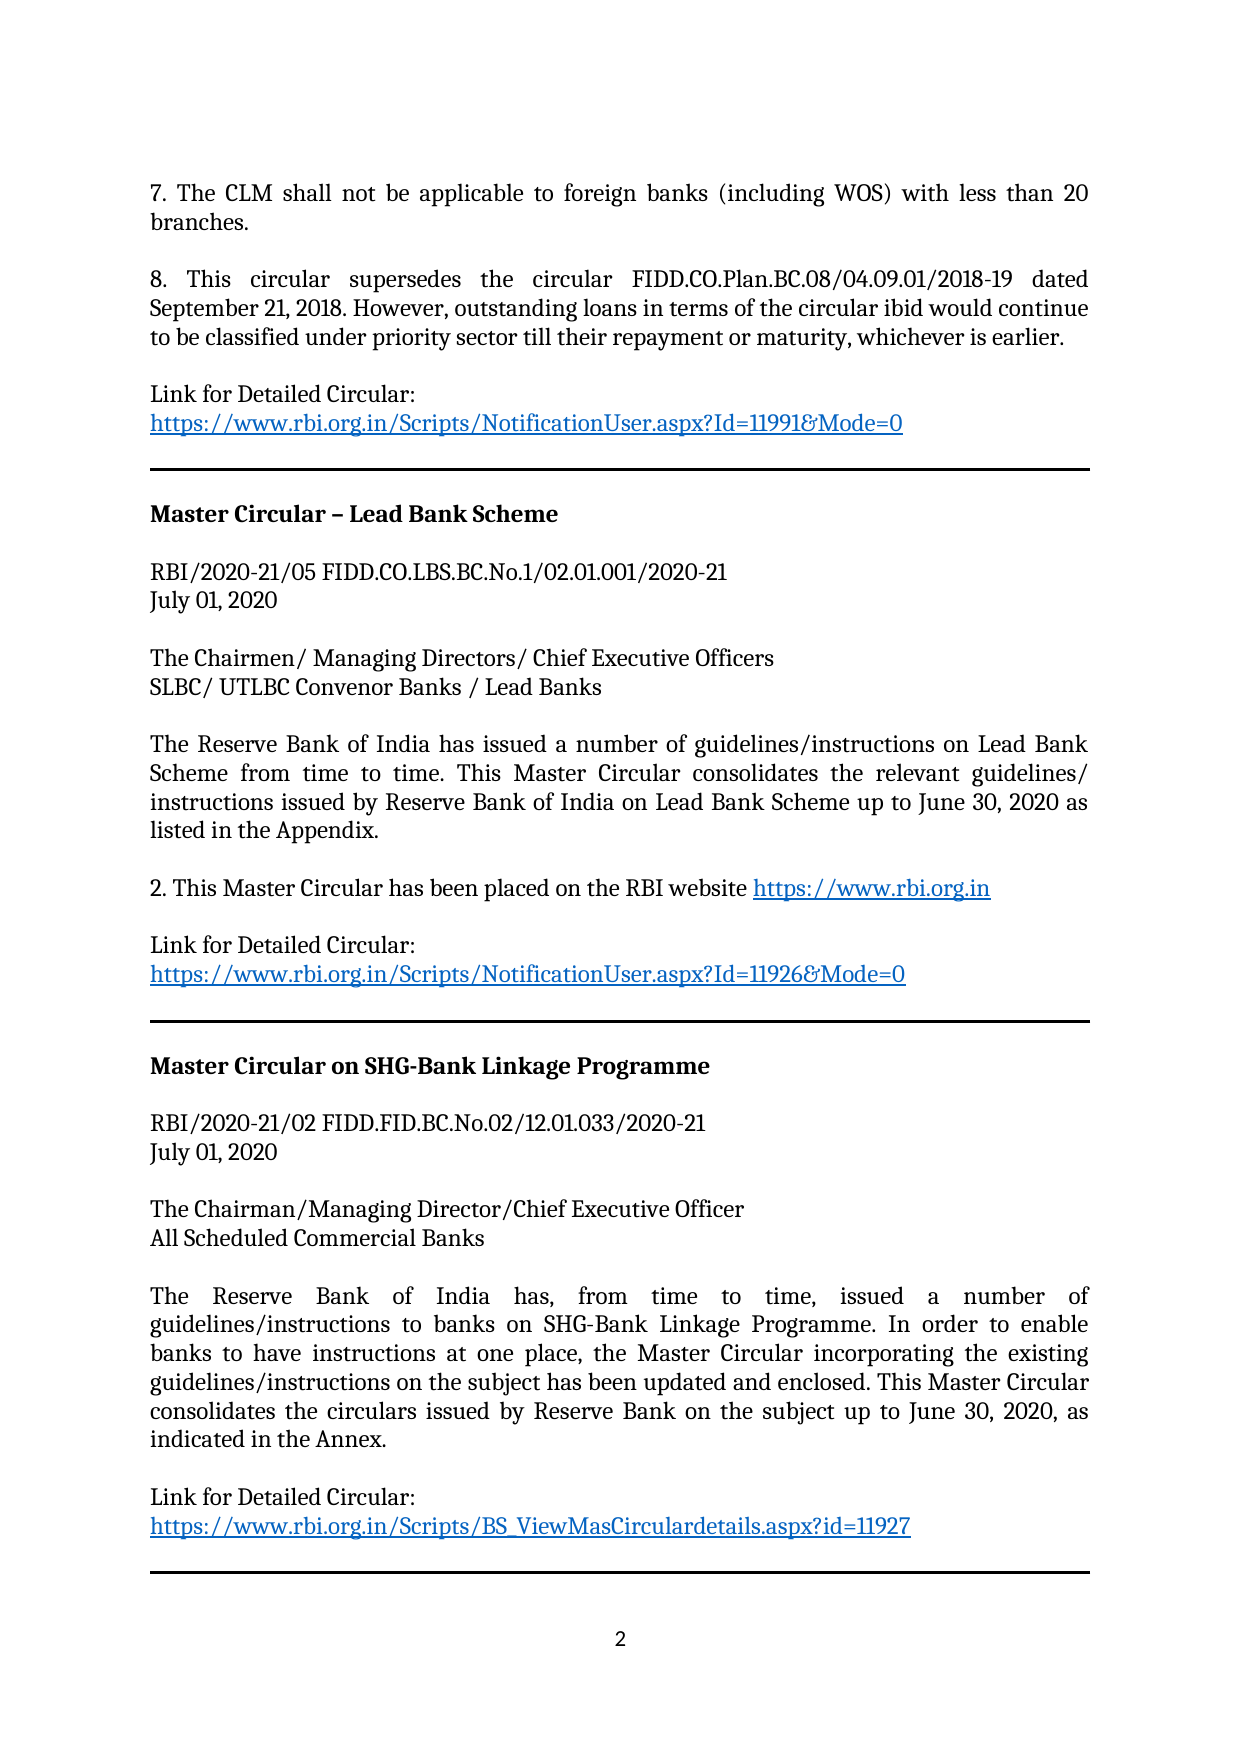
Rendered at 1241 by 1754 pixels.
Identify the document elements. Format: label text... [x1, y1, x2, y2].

text Master Circular – Lead Bank Scheme [150, 500, 1090, 529]
text https://www.rbi.org.in/Scripts/BS_ViewMasCirculardetails.aspx?id=11927 [150, 1512, 1090, 1540]
text 7. The CLM shall not be applicable to foreign banks (including WOS) with less than 20 branches. [150, 179, 1090, 236]
text July 01, 2020 [150, 586, 1090, 615]
text https://www.rbi.org.in/Scripts/NotificationUser.aspx?Id=11926&Mode=0 [150, 960, 1090, 989]
text July 01, 2020 [150, 1138, 1090, 1167]
text The Reserve Bank of India has issued a number of guidelines/instructions on Lead Bank Scheme from time to time. This Master Circular consolidates the relevant guidelines/ instructions issued by Reserve Bank of India on Lead Bank Scheme up to June 30, 2020 as listed in the Appendix. [150, 730, 1090, 845]
text SLBC/ UTLBC Convenor Banks / Lead Banks [150, 673, 1090, 701]
text All Scheduled Commercial Banks [150, 1224, 1090, 1253]
text The Chairmen/ Managing Directors/ Chief Executive Officers [150, 644, 1090, 673]
text RBI/2020-21/05 FIDD.CO.LBS.BC.No.1/02.01.001/2020-21 [150, 558, 1090, 586]
text The Chairman/Managing Director/Chief Executive Officer [150, 1195, 1090, 1224]
text 8. This circular supersedes the circular FIDD.CO.Plan.BC.08/04.09.01/2018-19 dated September 21, 2018. However, outstanding loans in terms of the circular ibid would continue to be classified under priority sector till their repayment or maturity, whichever is earlier. [150, 265, 1090, 351]
text Link for Detailed Circular: [150, 380, 1090, 409]
text 2. This Master Circular has been placed on the RBI website https://www.rbi.org.in [150, 874, 1090, 903]
text Link for Detailed Circular: [150, 1483, 1090, 1512]
text Master Circular on SHG-Bank Linkage Programme [150, 1052, 1090, 1080]
text RBI/2020-21/02 FIDD.FID.BC.No.02/12.01.033/2020-21 [150, 1109, 1090, 1138]
text https://www.rbi.org.in/Scripts/NotificationUser.aspx?Id=11991&Mode=0 [150, 409, 1090, 437]
text The Reserve Bank of India has, from time to time, issued a number of guidelines/instructions to banks on SHG-Bank Linkage Programme. In order to enable banks to have instructions at one place, the Master Circular incorporating the existing guidelines/instructions on the subject has been updated and enclosed. This Master Circular consolidates the circulars issued by Reserve Bank on the subject up to June 30, 2020, as indicated in the Annex. [150, 1282, 1090, 1454]
text Link for Detailed Circular: [150, 931, 1090, 960]
